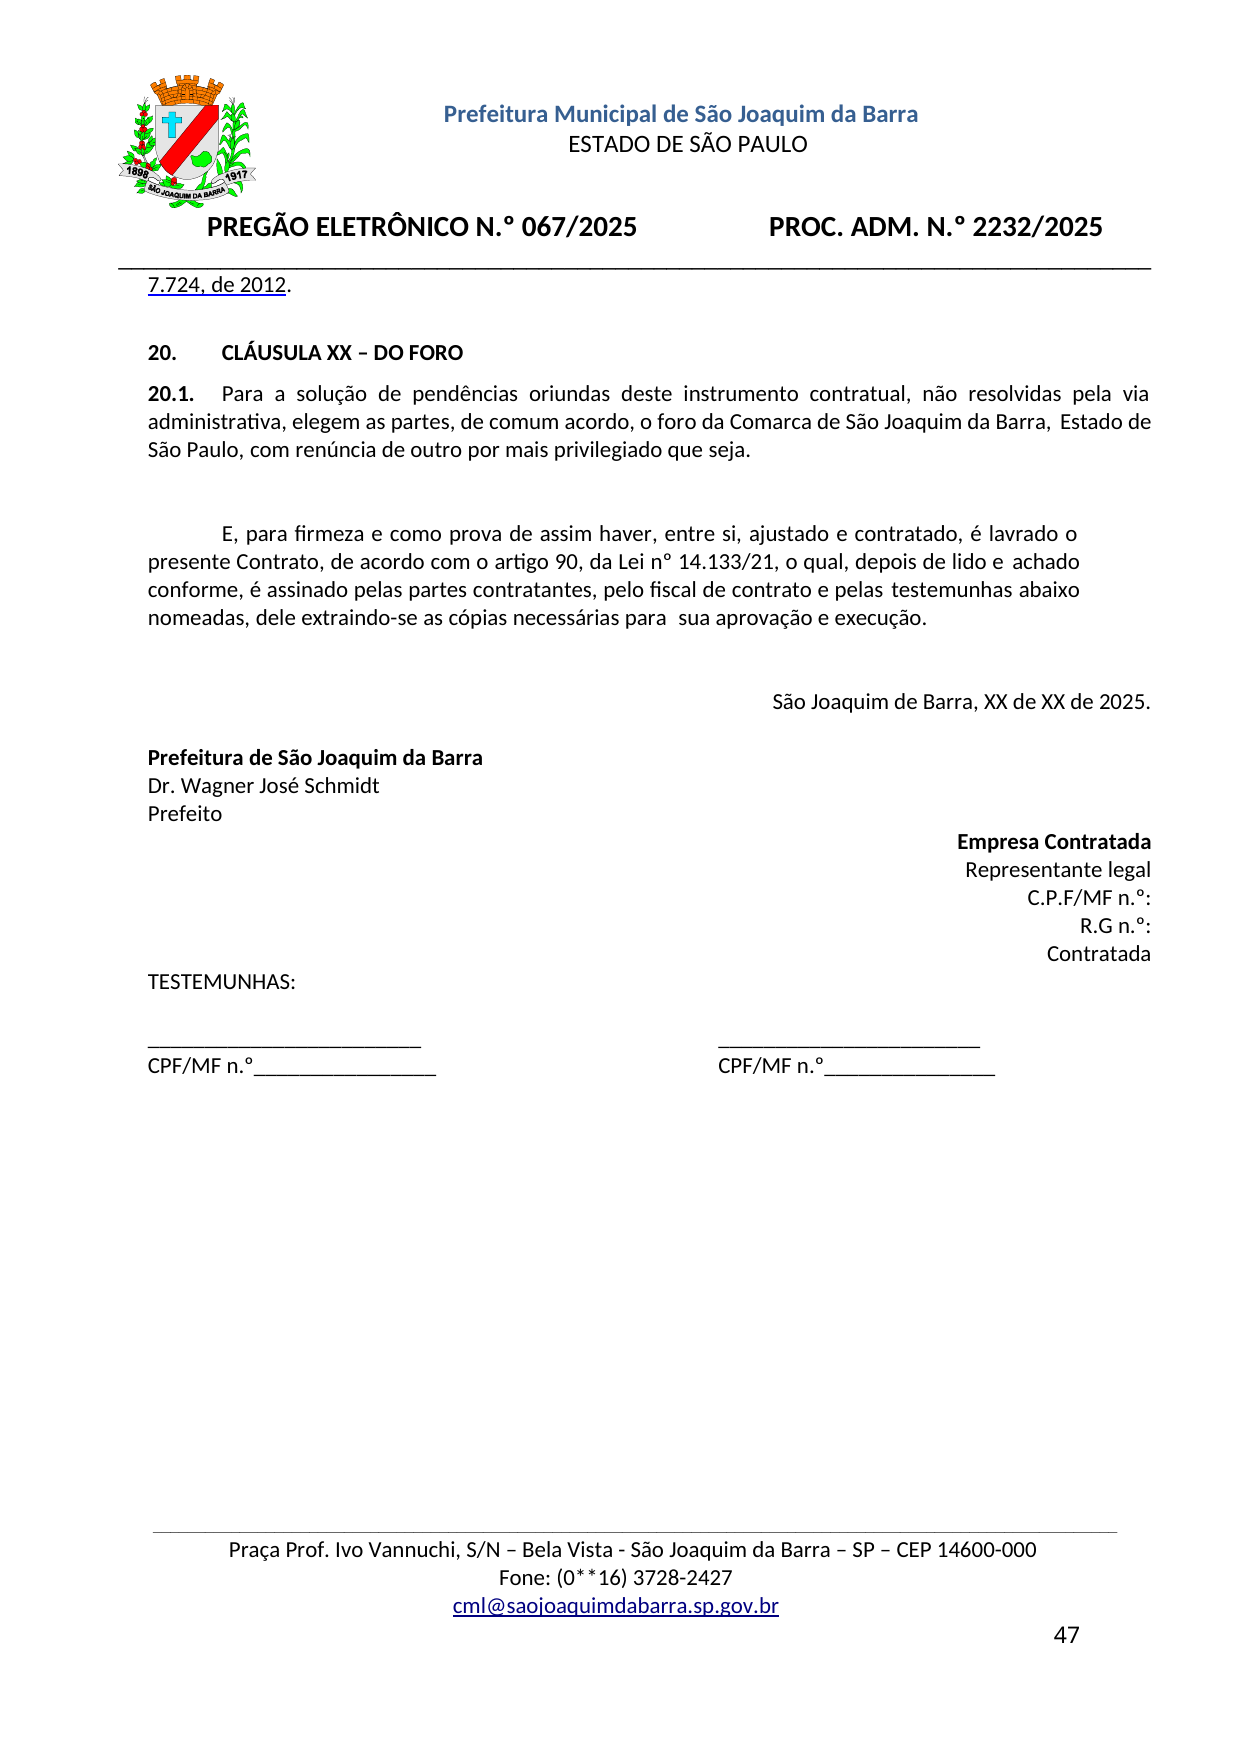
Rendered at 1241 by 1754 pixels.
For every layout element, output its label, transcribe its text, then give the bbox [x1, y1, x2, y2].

text Prefeitura de São Joaquim da Barra [148, 743, 1151, 771]
text R.G n.º: [148, 911, 1151, 939]
list CLÁUSULA XX – DO FORO [148, 338, 1153, 366]
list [148, 270, 1151, 298]
text C.P.F/MF n.º: [148, 883, 1151, 911]
text TESTEMUNHAS: [148, 967, 1151, 996]
list ________________________ _______________________ [148, 1023, 1151, 1052]
text CPF/MF n.º________________ CPF/MF n.º_______________ [148, 1052, 1151, 1079]
text Prefeito [148, 799, 1151, 827]
text Dr. Wagner José Schmidt [148, 771, 1151, 799]
text São Joaquim de Barra, XX de XX de 2025. [148, 687, 1151, 715]
list Para a solução de pendências oriundas deste instrumento contratual, não resolvidas pela via administrativa, elegem as partes, de comum acordo, o foro da Comarca de São Joaquim da Barra, Estado de São Paulo, com renúncia de outro por mais privilegiado que seja. [148, 379, 1151, 463]
text Empresa Contratada [148, 827, 1151, 855]
text E, para firmeza e como prova de assim haver, entre si, ajustado e contratado, é lavrado o presente Contrato, de acordo com o artigo 90, da Lei nº 14.133/21, o qual, depois de lido e achado conforme, é assinado pelas partes contratantes, pelo fiscal de contrato e pelas testemunhas abaixo nomeadas, dele extraindo-se as cópias necessárias para sua aprovação e execução. [148, 519, 1080, 631]
text Contratada [148, 939, 1151, 967]
text Representante legal [148, 855, 1151, 883]
